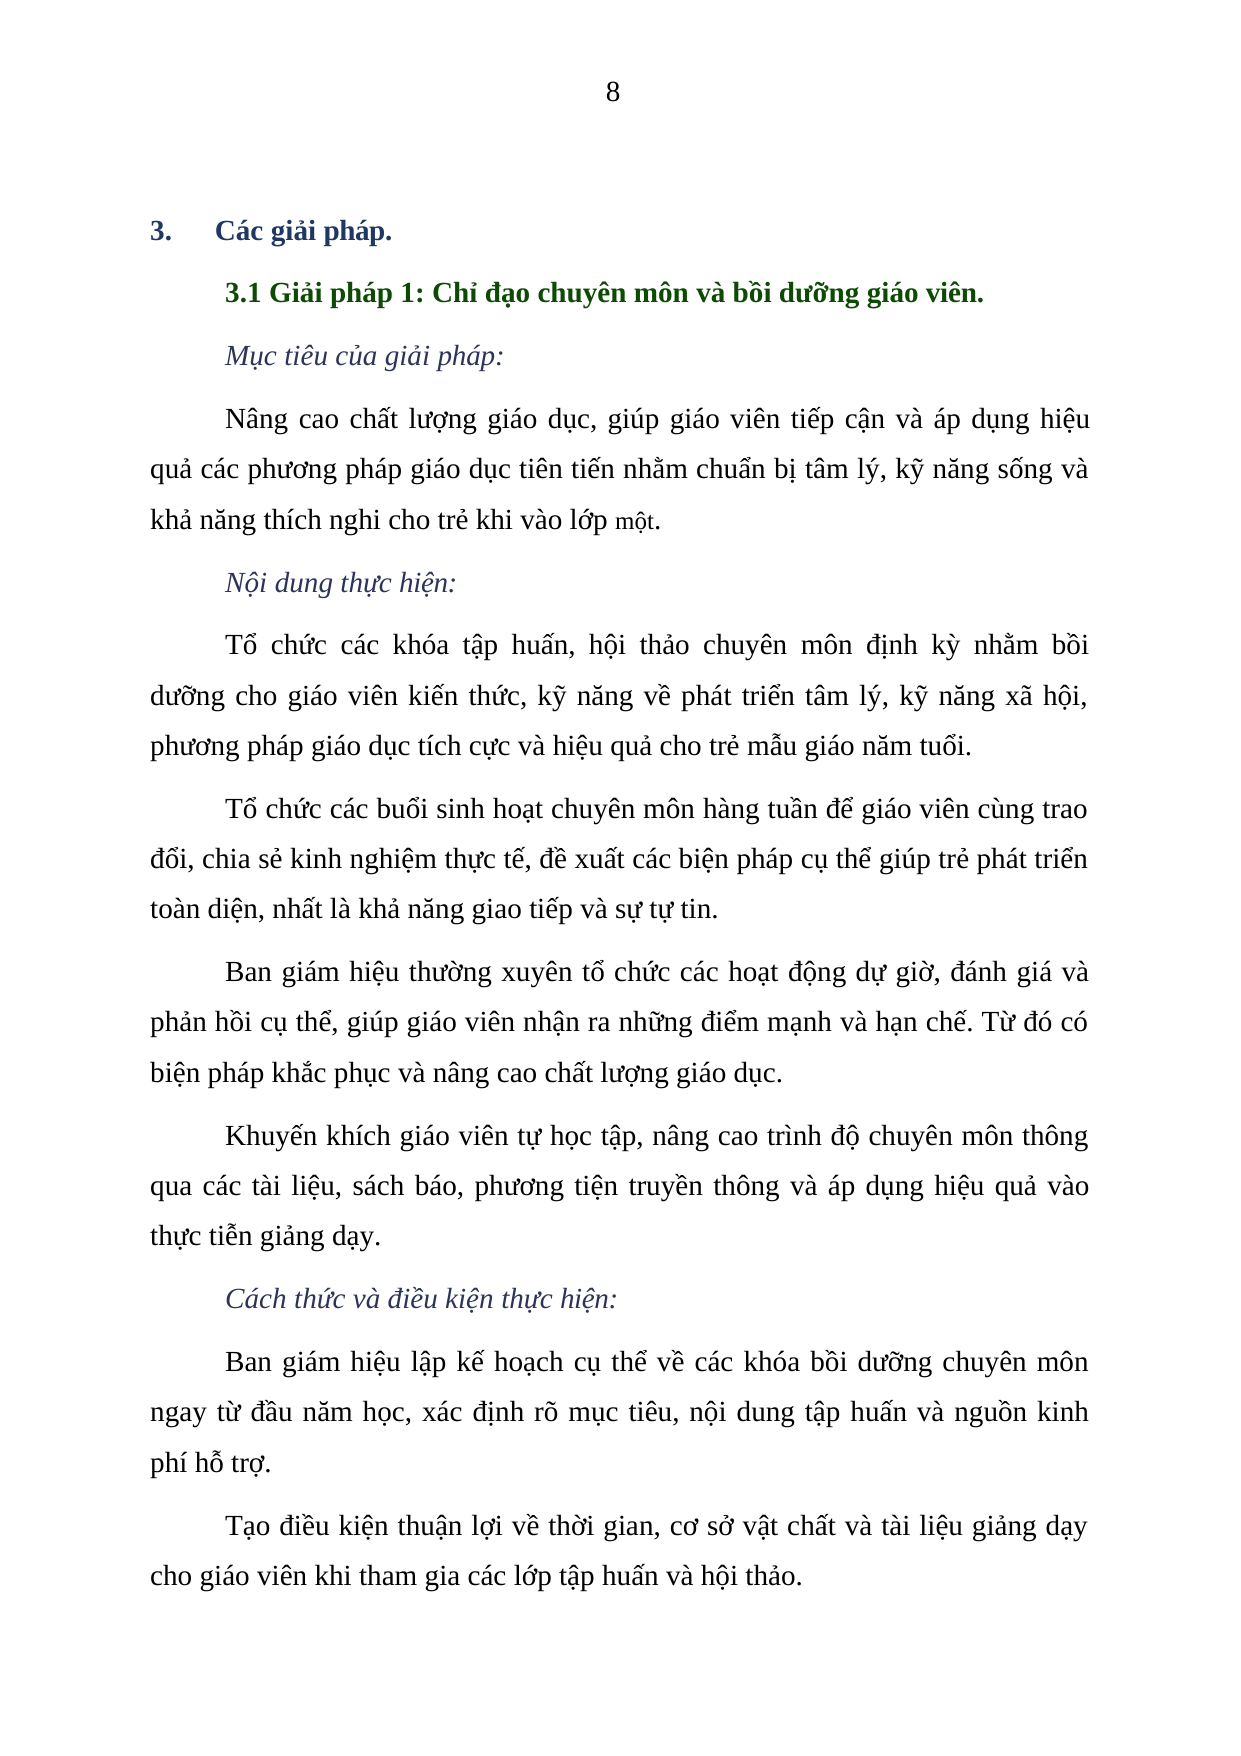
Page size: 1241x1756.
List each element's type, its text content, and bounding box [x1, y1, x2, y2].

text Cách thức và điều kiện thực hiện: [225, 1281, 1103, 1315]
text Nội dung thực hiện: [225, 565, 1103, 598]
subtitle Các giải pháp. [150, 213, 1103, 246]
text Nâng cao chất lượng giáo dục, giúp giáo viên tiếp cận và áp dụng hiệu quả các phương pháp giáo dục tiên tiến nhằm chuẩn bị tâm lý, kỹ năng sống và khả năng thích nghi cho trẻ khi vào lớp một. [150, 401, 1090, 535]
text Khuyến khích giáo viên tự học tập, nâng cao trình độ chuyên môn thông qua các tài liệu, sách báo, phương tiện truyền thông và áp dụng hiệu quả vào thực tiễn giảng dạy. [150, 1118, 1090, 1252]
text Tạo điều kiện thuận lợi về thời gian, cơ sở vật chất và tài liệu giảng dạy cho giáo viên khi tham gia các lớp tập huấn và hội thảo. [150, 1508, 1089, 1591]
text Ban giám hiệu thường xuyên tổ chức các hoạt động dự giờ, đánh giá và phản hồi cụ thể, giúp giáo viên nhận ra những điểm mạnh và hạn chế. Từ đó có biện pháp khắc phục và nâng cao chất lượng giáo dục. [150, 954, 1091, 1088]
text Tổ chức các khóa tập huấn, hội thảo chuyên môn định kỳ nhằm bồi dưỡng cho giáo viên kiến thức, kỹ năng về phát triển tâm lý, kỹ năng xã hội, phương pháp giáo dục tích cực và hiệu quả cho trẻ mẫu giáo năm tuổi. [150, 627, 1090, 762]
subtitle Giải pháp 1: Chỉ đạo chuyên môn và bồi dưỡng giáo viên. [225, 275, 1103, 309]
text Mục tiêu của giải pháp: [225, 338, 1103, 372]
text Ban giám hiệu lập kế hoạch cụ thể về các khóa bồi dưỡng chuyên môn ngay từ đầu năm học, xác định rõ mục tiêu, nội dung tập huấn và nguồn kinh phí hỗ trợ. [150, 1344, 1090, 1478]
text Tổ chức các buổi sinh hoạt chuyên môn hàng tuần để giáo viên cùng trao đổi, chia sẻ kinh nghiệm thực tế, đề xuất các biện pháp cụ thể giúp trẻ phát triển toàn diện, nhất là khả năng giao tiếp và sự tự tin. [150, 791, 1090, 925]
